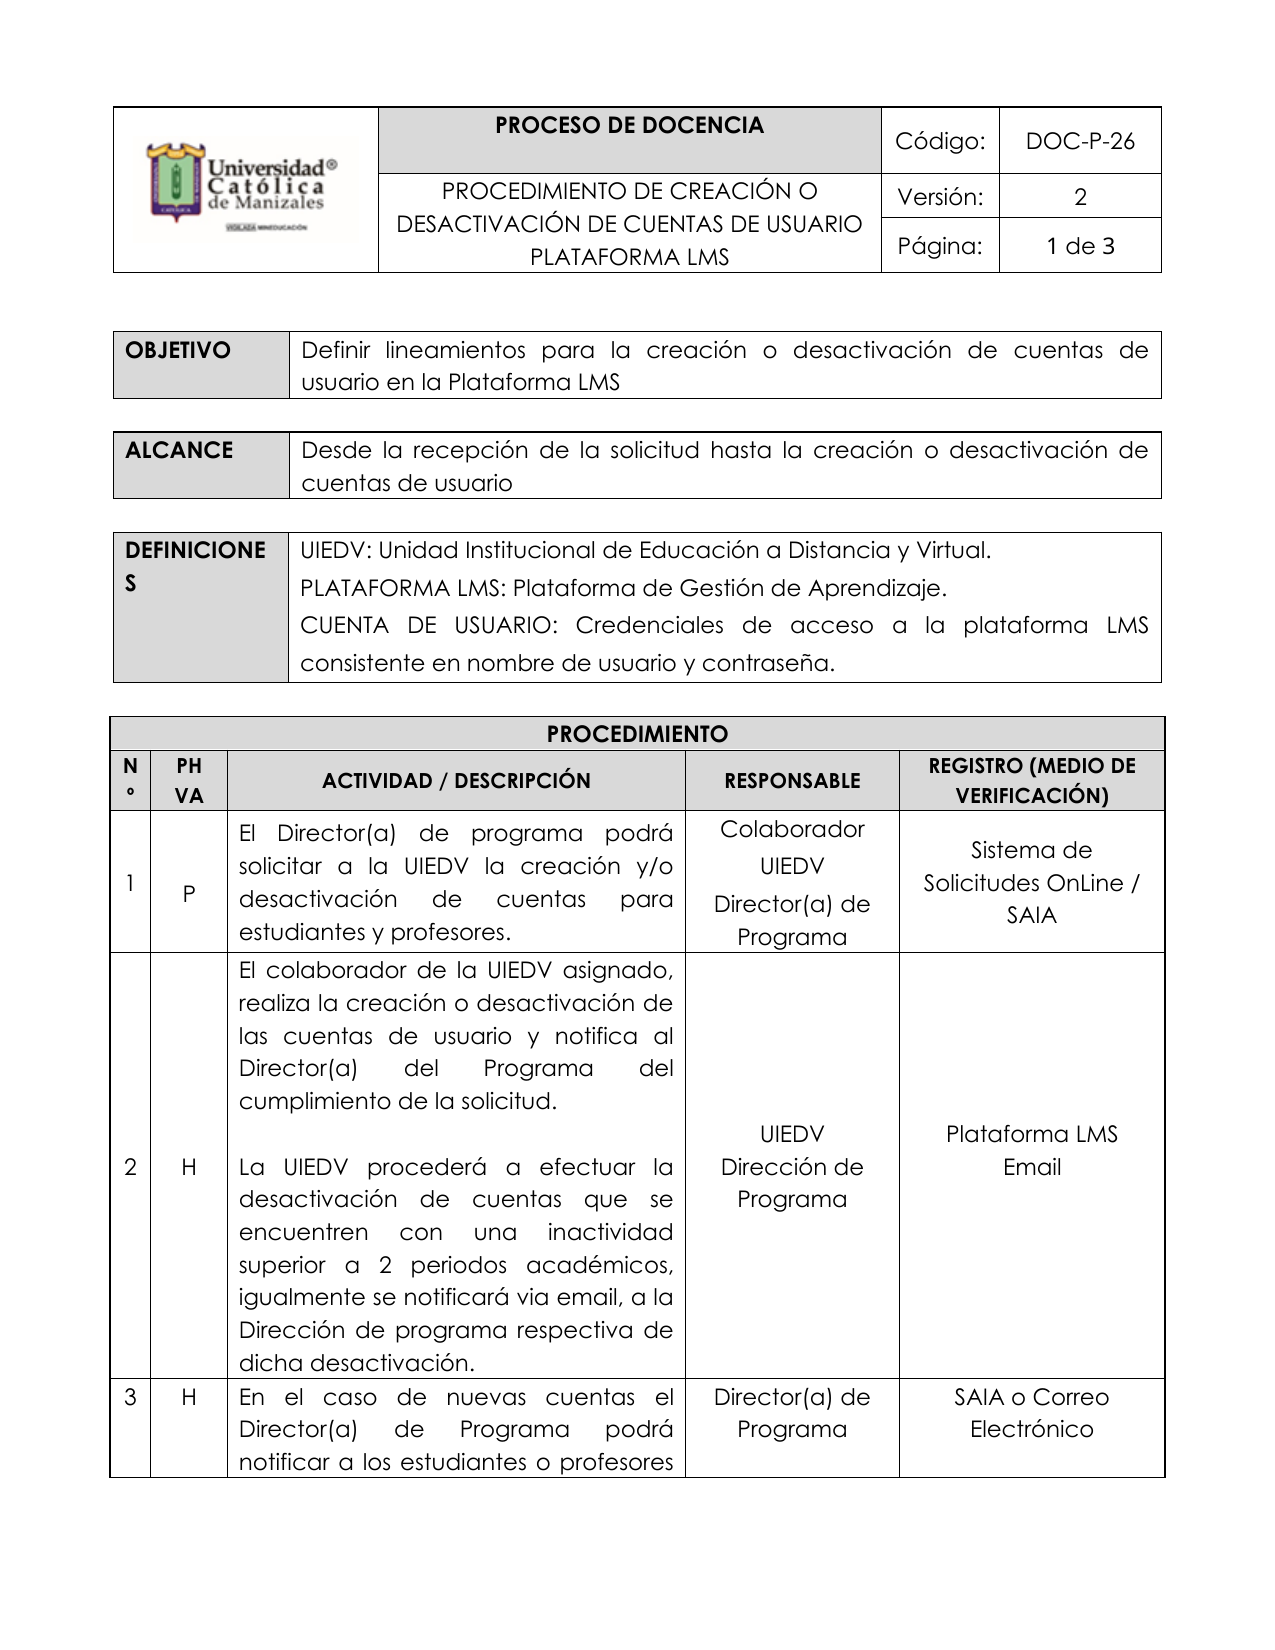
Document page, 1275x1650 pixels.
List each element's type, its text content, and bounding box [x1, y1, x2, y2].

table_header PROCEDIMIENTO [111, 717, 1164, 749]
table_cell RESPONSABLE [686, 751, 899, 810]
picture [132, 136, 360, 243]
table_cell H [151, 1379, 227, 1477]
table_cell 1 [111, 811, 150, 952]
table_cell Colaborador UIEDV Director(a) de Programa [686, 811, 899, 952]
table_cell Sistema de Solicitudes OnLine / SAIA [900, 811, 1164, 952]
table_cell ACTIVIDAD / DESCRIPCIÓN [228, 751, 685, 810]
table_header OBJETIVO [114, 332, 289, 398]
table_header DEFINICIONES [114, 533, 288, 682]
table_cell 3 [111, 1379, 150, 1477]
table_cell Plataforma LMS Email [900, 953, 1164, 1378]
table_cell 2 [111, 953, 150, 1378]
table_cell El colaborador de la UIEDV asignado, realiza la creación o desactivación de las cuentas de usuario y notifica al Director(a) del Programa del cumplimiento de la solicitud. La UIEDV procederá a efectuar la desactivación de cuentas que se encuentren con una inactividad superior a 2 periodos académicos, igualmente se notificará via email, a la Dirección de programa respectiva de dicha desactivación. [228, 953, 685, 1378]
table_header Definir lineamientos para la creación o desactivación de cuentas de usuario en la Plataforma LMS [290, 332, 1161, 398]
table_cell H [151, 953, 227, 1378]
table_cell UIEDV Dirección de Programa [686, 953, 899, 1378]
table_header Desde la recepción de la solicitud hasta la creación o desactivación de cuentas de usuario [290, 433, 1161, 498]
table_cell PH VA [151, 751, 227, 810]
table_cell SAIA o Correo Electrónico Plataforma LMS [900, 1379, 1164, 1477]
table_cell P [151, 811, 227, 952]
table_cell Nº [111, 751, 150, 810]
table_header ALCANCE [114, 433, 289, 498]
table_header UIEDV: Unidad Institucional de Educación a Distancia y Virtual. PLATAFORMA LMS: Plataforma de Gestión de Aprendizaje. CUENTA DE USUARIO: Credenciales de acceso a la plataforma LMS consistente en nombre de usuario y contraseña. [289, 533, 1161, 682]
table_cell El Director(a) de programa podrá solicitar a la UIEDV la creación y/o desactivación de cuentas para estudiantes y profesores. [228, 811, 685, 952]
table_cell Director(a) de Programa Profesor(a) Estudiante [686, 1379, 899, 1477]
table_cell REGISTRO (MEDIO DE VERIFICACIÓN) [900, 751, 1164, 810]
